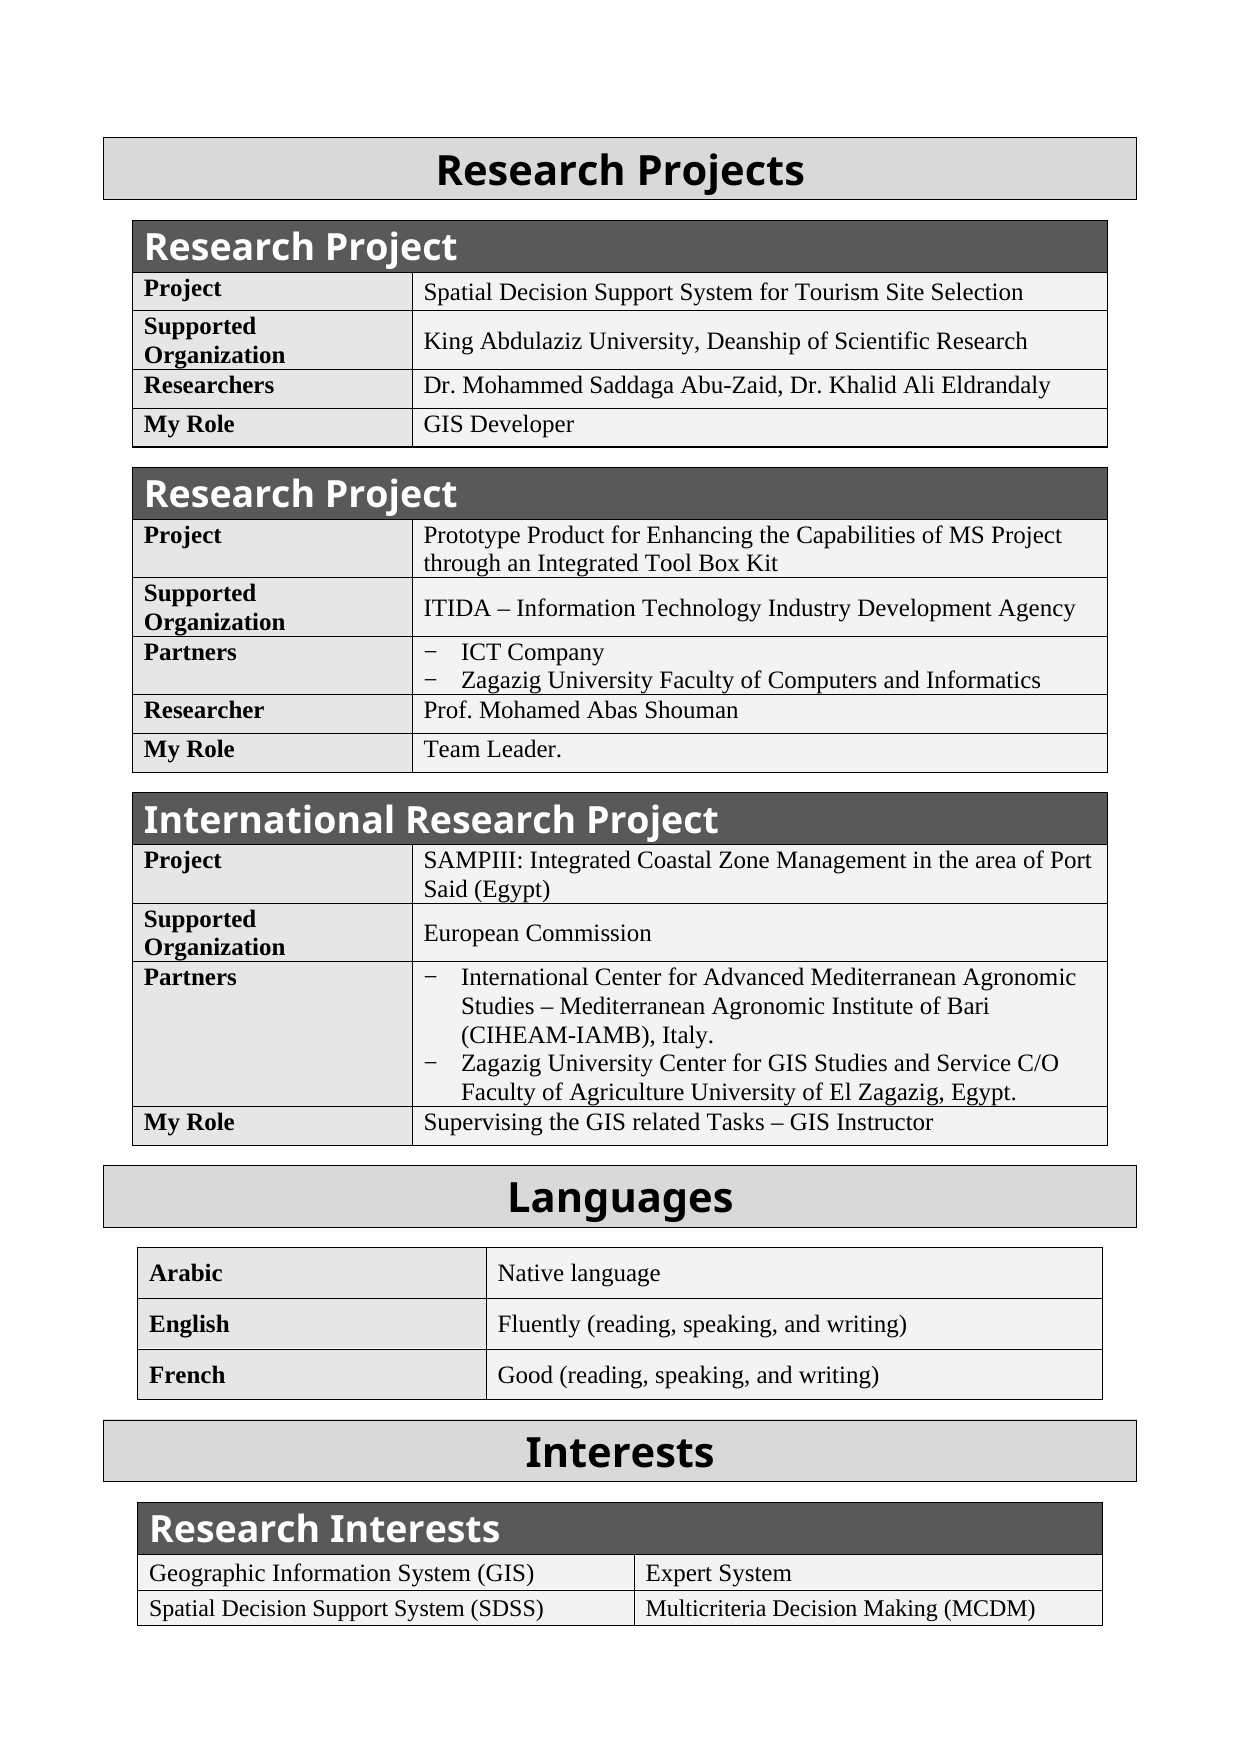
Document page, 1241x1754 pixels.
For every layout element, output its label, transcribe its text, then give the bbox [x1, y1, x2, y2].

table_cell Researcher [133, 695, 412, 733]
text Languages [104, 1166, 1136, 1227]
table_cell My Role [133, 1107, 412, 1145]
table_cell Partners [133, 637, 412, 694]
table_cell Fluently (reading, speaking, and writing) [487, 1299, 1102, 1348]
table_cell Supported Organization [133, 904, 412, 961]
table_cell Partners [133, 962, 412, 1106]
table_cell Expert System [635, 1555, 1102, 1589]
table_header Research Project [133, 221, 1107, 272]
table_cell Prof. Mohamed Abas Shouman [413, 695, 1107, 733]
table_cell Multicriteria Decision Making (MCDM) [635, 1591, 1102, 1625]
table_cell ICT Company Zagazig University Faculty of Computers and Informatics [413, 637, 1107, 694]
table_cell Researchers [133, 370, 412, 408]
table_cell My Role [133, 409, 412, 446]
text Interests [104, 1421, 1136, 1481]
table_cell English [138, 1299, 486, 1348]
table_cell Prototype Product for Enhancing the Capabilities of MS Project through an Integrated Tool Box Kit [413, 520, 1107, 577]
table_cell Supervising the GIS related Tasks – GIS Instructor [413, 1107, 1107, 1145]
table_cell Spatial Decision Support System (SDSS) [138, 1591, 634, 1625]
table_cell King Abdulaziz University, Deanship of Scientific Research [413, 311, 1107, 369]
table_cell SAMPIII: Integrated Coastal Zone Management in the area of Port Said (Egypt) [413, 845, 1107, 903]
table_header Arabic [138, 1248, 486, 1298]
table_header Native language [487, 1248, 1102, 1298]
table_cell for Advanced Mediterranean Agronomic Studies – Mediterranean Agronomic Institute of (CIHEAM-IAMB), . for GIS Studies and Service C/O Faculty of Agriculture . [413, 962, 1107, 1106]
table_cell My Role [133, 734, 412, 772]
table_header Research Project [133, 468, 1107, 519]
table_header International Research Project [133, 793, 1107, 844]
text Research Projects [104, 138, 1136, 199]
table_cell Geographic Information System (GIS) [138, 1555, 634, 1589]
table_cell European Commission [413, 904, 1107, 961]
table_header Research Interests [138, 1503, 1102, 1554]
table_cell Project [133, 845, 412, 903]
table_cell Good (reading, speaking, and writing) [487, 1350, 1102, 1399]
table_cell Spatial Decision Support System for Tourism Site Selection [413, 273, 1107, 310]
table_cell Dr. Mohammed Saddaga Abu-Zaid, Dr. Khalid Ali Eldrandaly [413, 370, 1107, 408]
table_cell Project [133, 273, 412, 310]
table_cell French [138, 1350, 486, 1399]
table_cell Supported Organization [133, 311, 412, 369]
table_cell Team Leader. [413, 734, 1107, 772]
table_cell Supported Organization [133, 578, 412, 636]
table_cell Project [133, 520, 412, 577]
table_cell GIS Developer [413, 409, 1107, 446]
table_cell ITIDA – Information Technology Industry Development Agency [413, 578, 1107, 636]
